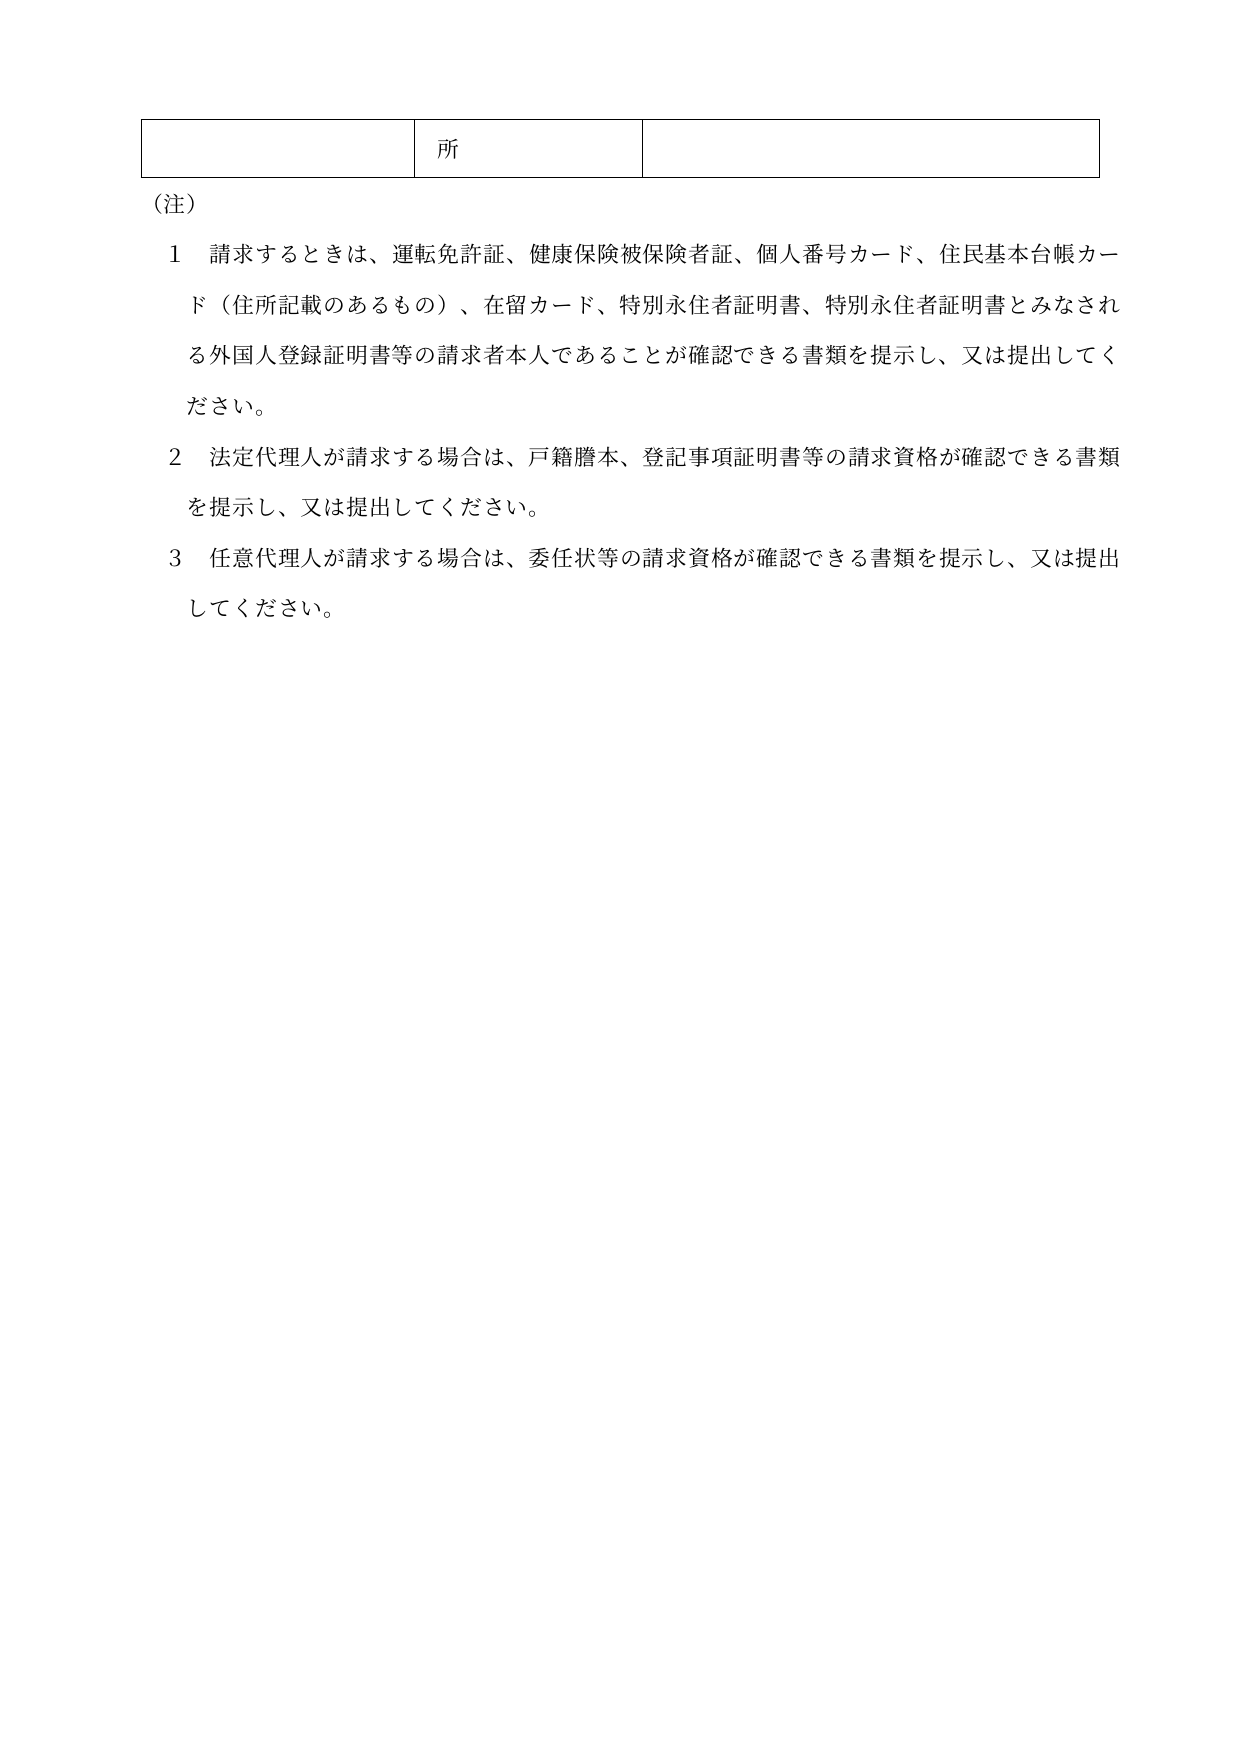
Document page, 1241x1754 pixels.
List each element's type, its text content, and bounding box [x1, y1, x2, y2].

table_cell 本人の住所又は居所 [415, 120, 642, 177]
table_cell [643, 120, 1099, 177]
text ２ 法定代理人が請求する場合は、戸籍謄本、登記事項証明書等の請求資格が確認できる書類を提示し、又は提出してください。 [164, 430, 1122, 531]
text （注） [141, 178, 1122, 228]
text ３ 任意代理人が請求する場合は、委任状等の請求資格が確認できる書類を提示し、又は提出してください。 [164, 531, 1122, 632]
text １ 請求するときは、運転免許証、健康保険被保険者証、個人番号カード、住民基本台帳カード（住所記載のあるもの）、在留カード、特別永住者証明書、特別永住者証明書とみなされる外国人登録証明書等の請求者本人であることが確認できる書類を提示し、又は提出してください。 [164, 228, 1122, 430]
